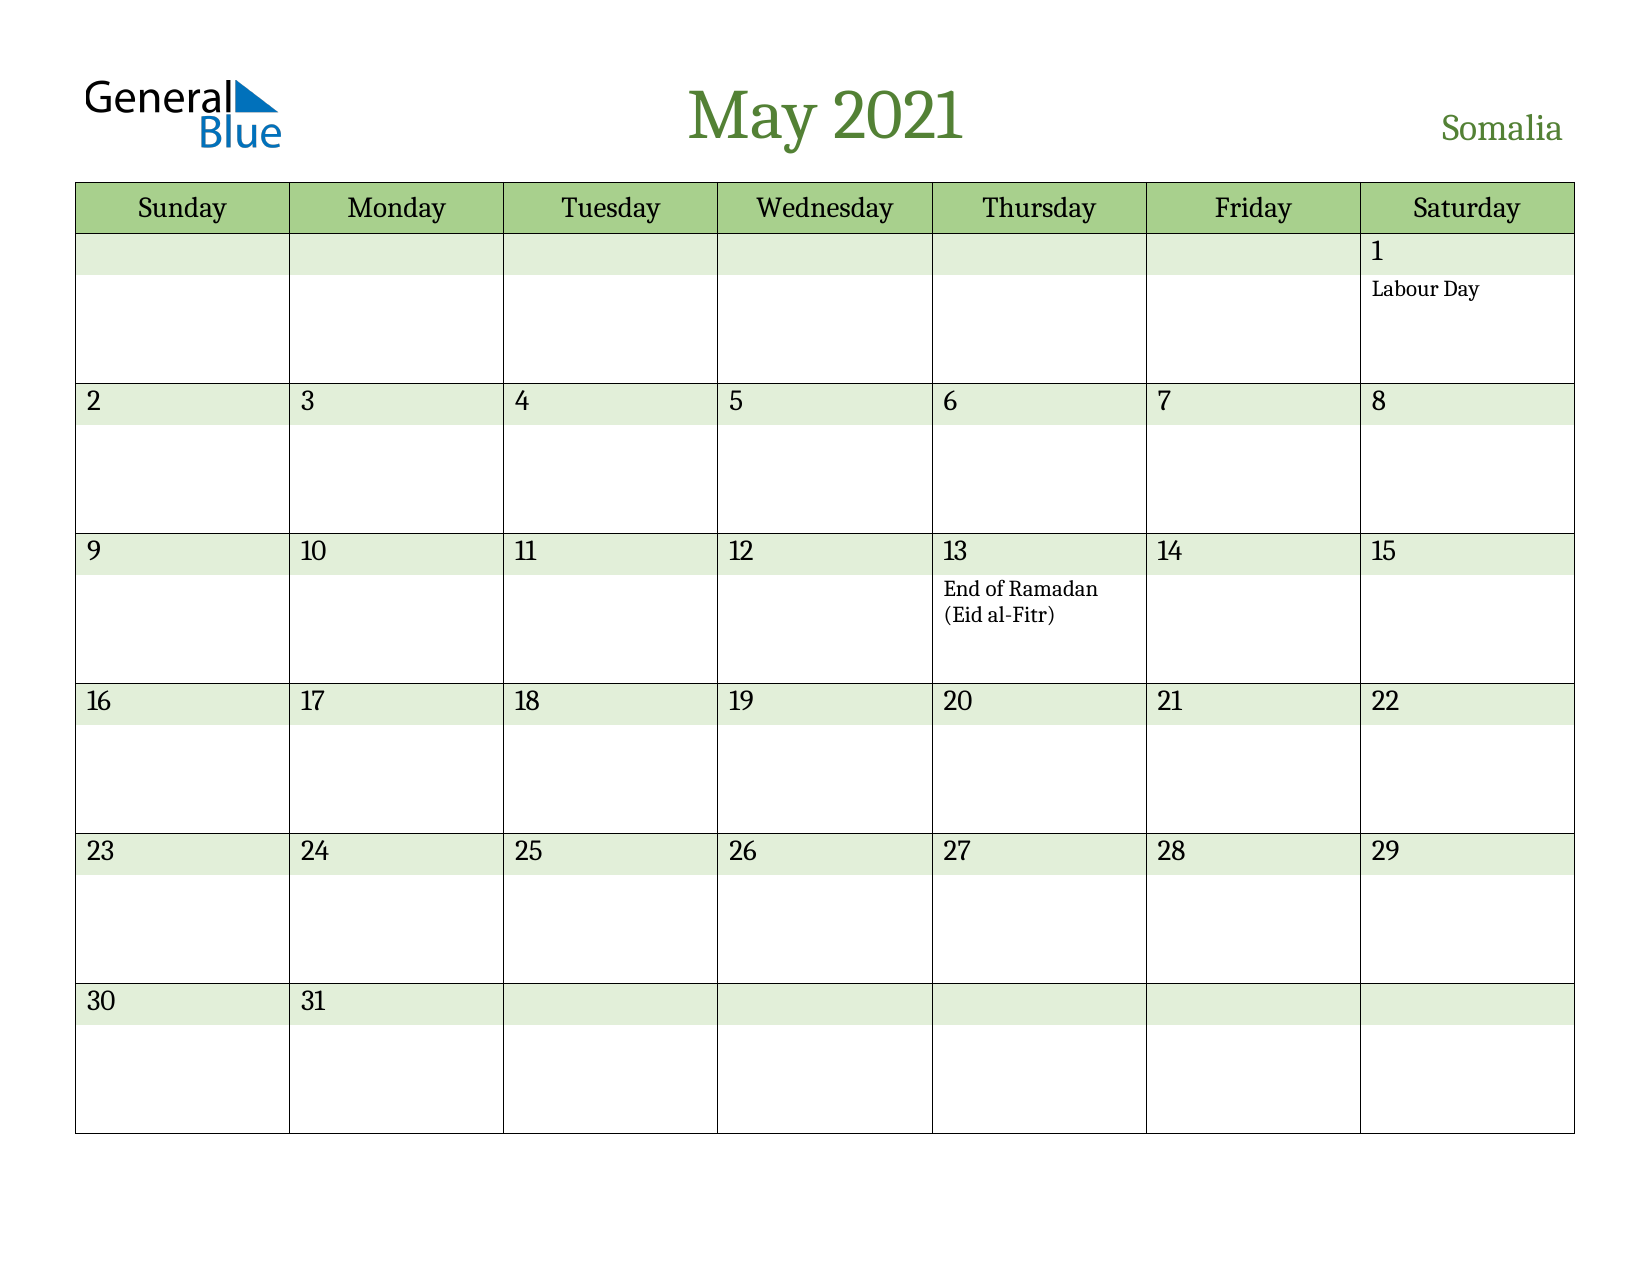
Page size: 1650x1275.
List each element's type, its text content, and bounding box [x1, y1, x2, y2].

table_cell [290, 575, 503, 683]
table_cell [933, 425, 1146, 533]
table_cell 20 [933, 684, 1146, 725]
table_cell 27 [933, 834, 1146, 875]
table_cell [1147, 425, 1360, 533]
table_cell [1361, 875, 1574, 983]
table_cell 15 [1361, 534, 1574, 575]
table_cell [290, 725, 503, 833]
table_cell 8 [1361, 384, 1574, 425]
table_cell 14 [1147, 534, 1360, 575]
table_cell [1361, 725, 1574, 833]
table_cell [1147, 725, 1360, 833]
table_cell 31 [290, 984, 503, 1025]
table_cell [76, 1025, 289, 1133]
table_cell [933, 1025, 1146, 1133]
table_cell Friday [1147, 183, 1360, 233]
table_cell [504, 725, 717, 833]
table_cell [933, 984, 1146, 1025]
table_cell [504, 875, 717, 983]
table_cell [1361, 984, 1574, 1025]
table_cell [1147, 875, 1360, 983]
table_cell 13 [933, 534, 1146, 575]
table_cell 24 [290, 834, 503, 875]
table_cell [76, 234, 289, 275]
table_cell 18 [504, 684, 717, 725]
picture [86, 80, 281, 148]
table_cell [718, 1025, 932, 1133]
table_cell [76, 425, 289, 533]
table_cell [504, 425, 717, 533]
table_cell [933, 234, 1146, 275]
table_cell 30 [76, 984, 289, 1025]
table_cell 10 [290, 534, 503, 575]
table_cell Saturday [1361, 183, 1574, 233]
table_cell 3 [290, 384, 503, 425]
table_cell 4 [504, 384, 717, 425]
table_cell Monday [290, 183, 503, 233]
table_cell 21 [1147, 684, 1360, 725]
table_cell [76, 275, 289, 383]
table_cell [504, 984, 717, 1025]
table_cell 5 [718, 384, 932, 425]
table_cell [1147, 234, 1360, 275]
table_cell 23 [76, 834, 289, 875]
table_cell 28 [1147, 834, 1360, 875]
table_cell [1361, 1025, 1574, 1133]
table_cell [290, 275, 503, 383]
table_cell Tuesday [504, 183, 717, 233]
table_cell 22 [1361, 684, 1574, 725]
table_cell Labour Day [1361, 275, 1574, 383]
table_cell [504, 575, 717, 683]
table_header [76, 75, 503, 182]
table_cell [1147, 575, 1360, 683]
table_cell 25 [504, 834, 717, 875]
table_cell [1361, 425, 1574, 533]
table_cell 29 [1361, 834, 1574, 875]
table_cell 19 [718, 684, 932, 725]
table_cell [76, 875, 289, 983]
table_header May 2021 [504, 75, 1146, 182]
table_cell [290, 425, 503, 533]
table_cell 7 [1147, 384, 1360, 425]
table_cell 11 [504, 534, 717, 575]
table_cell 2 [76, 384, 289, 425]
table_cell Sunday [76, 183, 289, 233]
table_cell [933, 275, 1146, 383]
table_cell [1361, 575, 1574, 683]
table_header Somalia [1146, 75, 1574, 182]
table_cell 12 [718, 534, 932, 575]
table_cell [1147, 275, 1360, 383]
table_cell [718, 425, 932, 533]
table_cell 9 [76, 534, 289, 575]
table_cell [933, 875, 1146, 983]
table_cell [76, 575, 289, 683]
table_cell 26 [718, 834, 932, 875]
table_cell End of Ramadan (Eid al-Fitr) [933, 575, 1146, 683]
table_cell [290, 234, 503, 275]
table_cell [1147, 1025, 1360, 1133]
table_cell [504, 275, 717, 383]
table_cell 6 [933, 384, 1146, 425]
table_cell [718, 725, 932, 833]
table_cell [290, 875, 503, 983]
table_cell 16 [76, 684, 289, 725]
table_cell Wednesday [718, 183, 932, 233]
table_cell [718, 984, 932, 1025]
table_cell [76, 725, 289, 833]
table_cell [504, 234, 717, 275]
table_cell [718, 234, 932, 275]
table_cell [718, 875, 932, 983]
table_cell [933, 725, 1146, 833]
table_cell [718, 575, 932, 683]
table_cell [290, 1025, 503, 1133]
table_cell 1 [1361, 234, 1574, 275]
table_cell [504, 1025, 717, 1133]
table_cell 17 [290, 684, 503, 725]
table_cell Thursday [933, 183, 1146, 233]
table_cell [1147, 984, 1360, 1025]
table_cell [718, 275, 932, 383]
